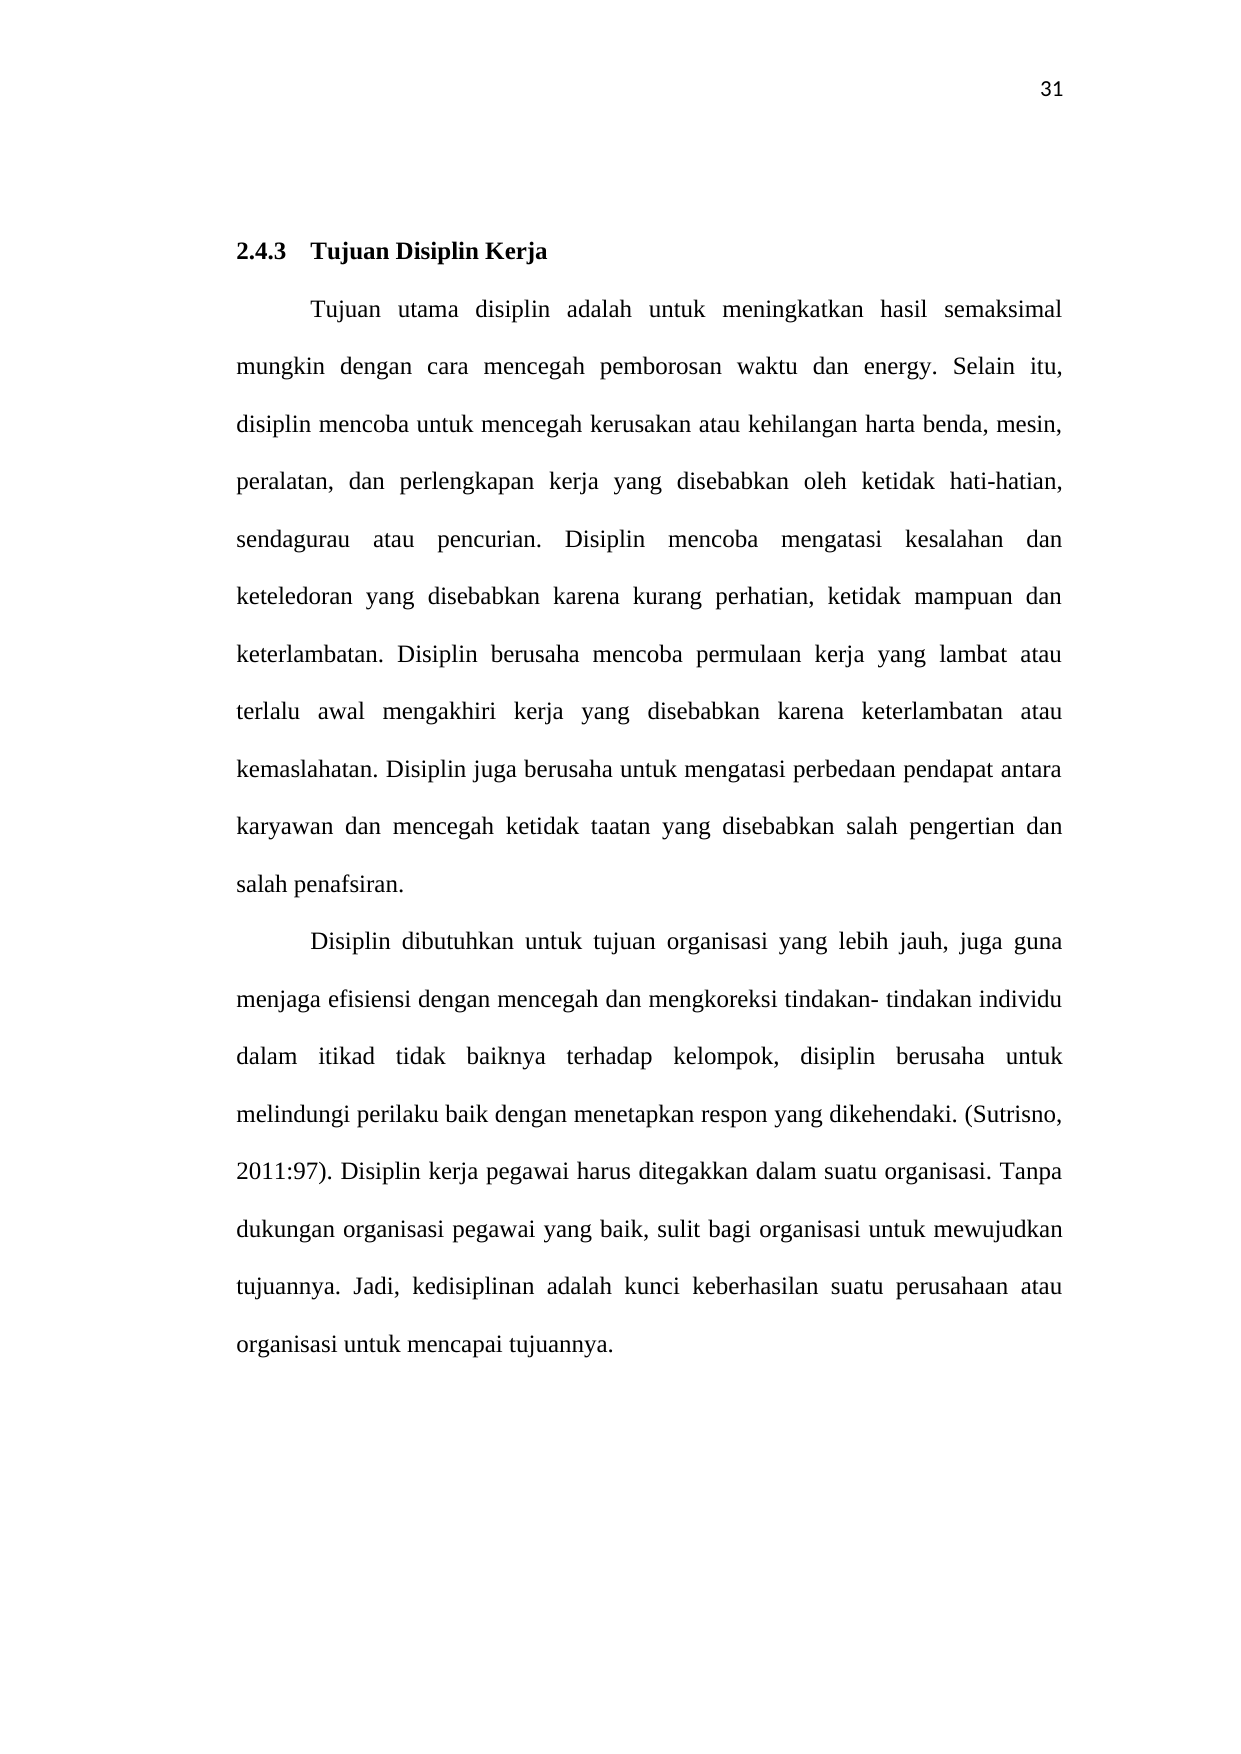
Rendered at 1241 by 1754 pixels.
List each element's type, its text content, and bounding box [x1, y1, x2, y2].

text Tujuan utama disiplin adalah untuk meningkatkan hasil semaksimal mungkin dengan cara mencegah pemborosan waktu dan energy. Selain itu, disiplin mencoba untuk mencegah kerusakan atau kehilangan harta benda, mesin, peralatan, dan perlengkapan kerja yang disebabkan oleh ketidak hati-hatian, sendagurau atau pencurian. Disiplin mencoba mengatasi kesalahan dan keteledoran yang disebabkan karena kurang perhatian, ketidak mampuan dan keterlambatan. Disiplin berusaha mencoba permulaan kerja yang lambat atau terlalu awal mengakhiri kerja yang disebabkan karena keterlambatan atau kemaslahatan. Disiplin juga berusaha untuk mengatasi perbedaan pendapat antara karyawan dan mencegah ketidak taatan yang disebabkan salah pengertian dan salah penafsiran. [236, 294, 1063, 897]
text Disiplin dibutuhkan untuk tujuan organisasi yang lebih jauh, juga guna menjaga efisiensi dengan mencegah dan mengkoreksi tindakan- tindakan individu dalam itikad tidak baiknya terhadap kelompok, disiplin berusaha untuk melindungi perilaku baik dengan menetapkan respon yang dikehendaki. (Sutrisno, 2011:97). Disiplin kerja pegawai harus ditegakkan dalam suatu organisasi. Tanpa dukungan organisasi pegawai yang baik, sulit bagi organisasi untuk mewujudkan tujuannya. Jadi, kedisiplinan adalah kunci keberhasilan suatu perusahaan atau organisasi untuk mencapai tujuannya. [236, 926, 1063, 1357]
text 2.4.3 Tujuan Disiplin Kerja [236, 236, 1063, 265]
